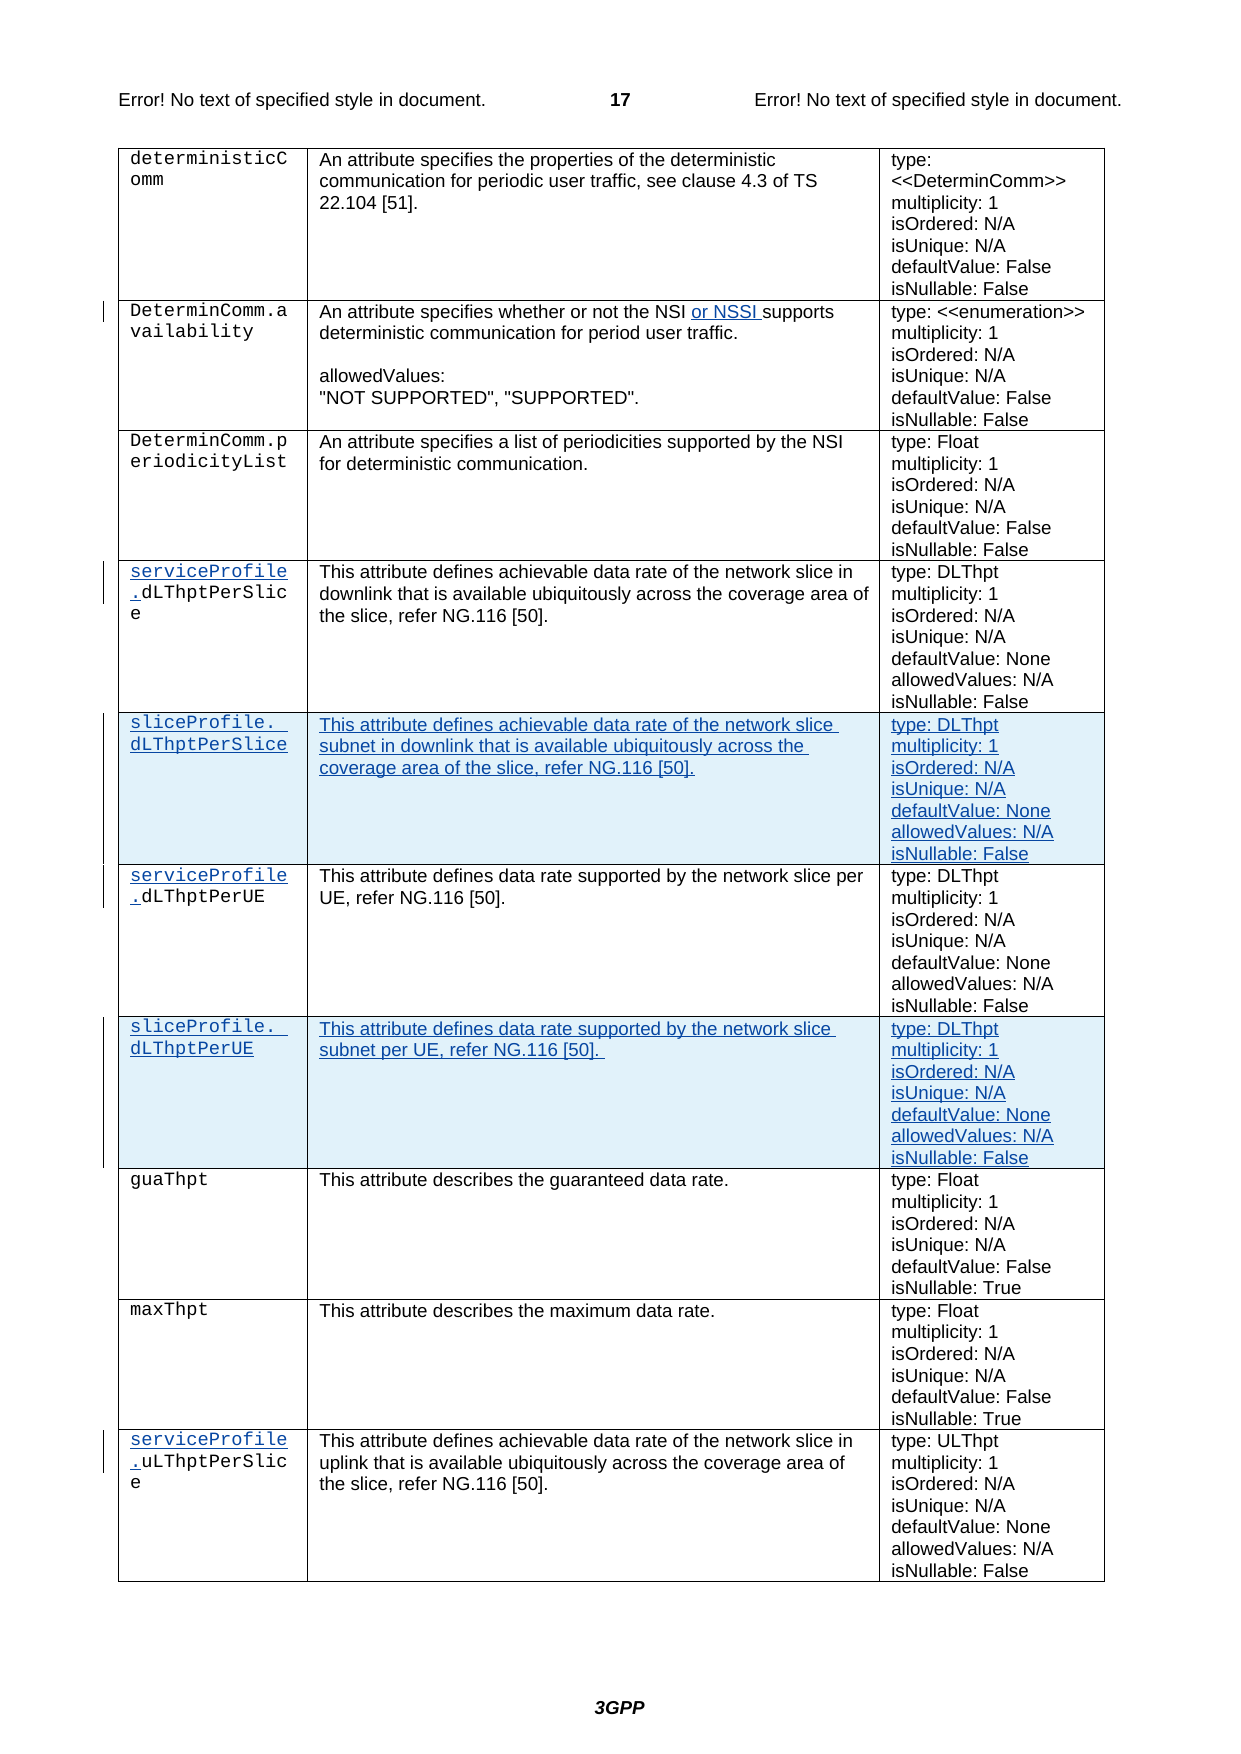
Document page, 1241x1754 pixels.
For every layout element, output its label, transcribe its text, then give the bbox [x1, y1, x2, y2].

table_cell dLThptPerUE [119, 865, 307, 1016]
table_cell An attribute specifies the properties of the deterministic communication for periodic user traffic, see clause 4.3 of TS 22.104 [51]. [308, 149, 879, 299]
table_cell This attribute describes the guaranteed data rate. [308, 1169, 879, 1299]
table_cell guaThpt [119, 1169, 307, 1299]
table_cell maxThpt [119, 1300, 307, 1429]
table_cell An attribute specifies whether or not the NSI supports deterministic communication for period user traffic. allowedValues: "NOT SUPPORTED", "SUPPORTED". [308, 301, 879, 430]
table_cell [880, 1430, 1104, 1581]
table_cell DeterminComm.availability [119, 301, 307, 430]
table_cell type: <<DeterminComm>> multiplicity: 1 isOrdered: N/A isUnique: N/A defaultValue: False isNullable: False [880, 149, 1104, 299]
table_cell uLThptPerSlice [119, 1430, 307, 1581]
table_cell type: <<enumeration>> multiplicity: 1 isOrdered: N/A isUnique: N/A defaultValue: False isNullable: False [880, 301, 1104, 430]
table_cell type: DLThpt multiplicity: 1 isOrdered: N/A isUnique: N/A defaultValue: None allowedValues: N/A isNullable: False [880, 561, 1104, 712]
table_cell This attribute defines achievable data rate of the network slice in uplink that is available ubiquitously across the coverage area of the slice, refer NG.116 [50]. [308, 1430, 879, 1581]
table_cell DeterminComm.periodicityList [119, 431, 307, 560]
table_cell An attribute specifies a list of periodicities supported by the NSI for deterministic communication. [308, 431, 879, 560]
table_cell type: Float multiplicity: 1 isOrdered: N/A isUnique: N/A defaultValue: False isNullable: True [880, 1169, 1104, 1299]
table_cell deterministicComm [119, 149, 307, 299]
table_cell This attribute describes the maximum data rate. [308, 1300, 879, 1429]
table_cell This attribute defines achievable data rate of the network slice in downlink that is available ubiquitously across the coverage area of the slice, refer NG.116 [50]. [308, 561, 879, 712]
table_cell type: Float multiplicity: 1 isOrdered: N/A isUnique: N/A defaultValue: False isNullable: True [880, 1300, 1104, 1429]
table_cell dLThptPerSlice [119, 561, 307, 712]
table_cell type: DLThpt multiplicity: 1 isOrdered: N/A isUnique: N/A defaultValue: None allowedValues: N/A isNullable: False [880, 865, 1104, 1016]
table_cell This attribute defines data rate supported by the network slice per UE, refer NG.116 [50]. [308, 865, 879, 1016]
table_cell type: Float multiplicity: 1 isOrdered: N/A isUnique: N/A defaultValue: False isNullable: False [880, 431, 1104, 560]
